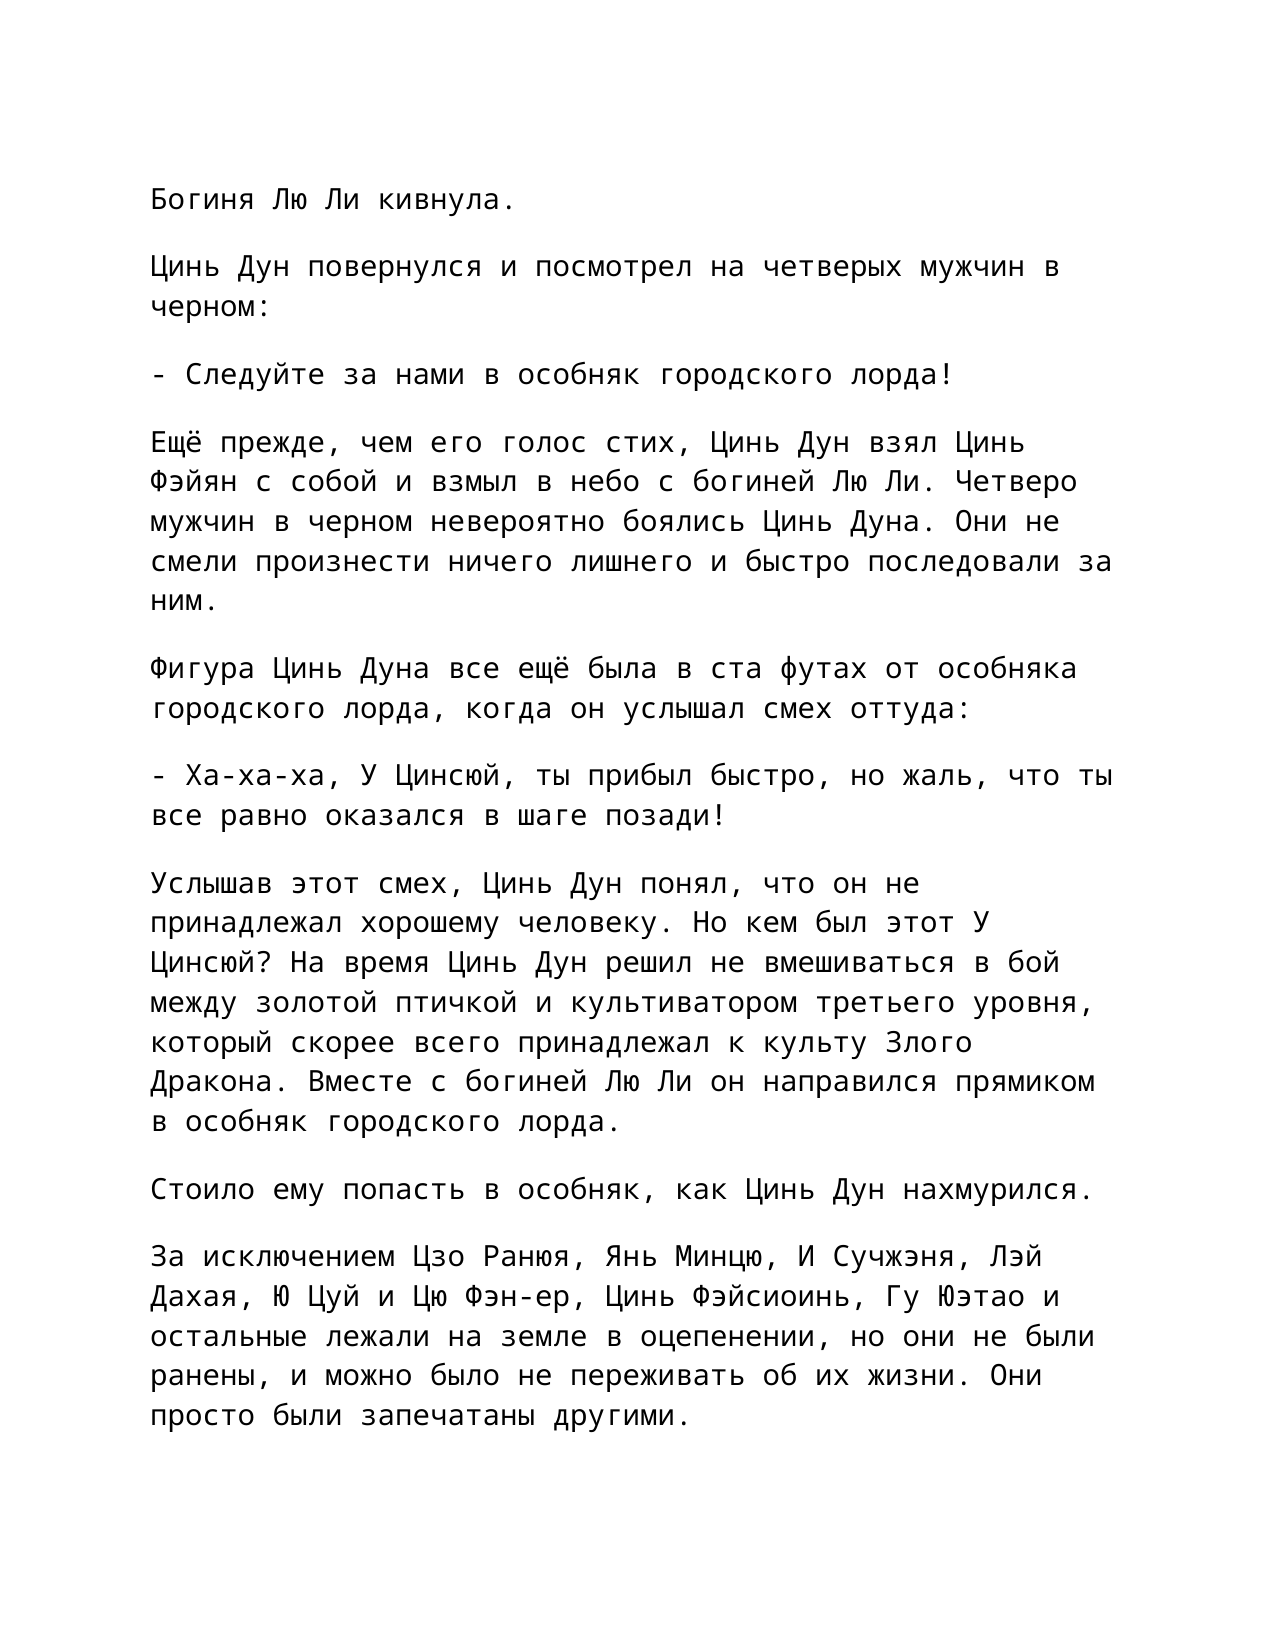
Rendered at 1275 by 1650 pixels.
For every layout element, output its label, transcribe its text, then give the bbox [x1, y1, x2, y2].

text Услышав этот смех, Цинь Дун понял, что он не принадлежал хорошему человеку. Но кем был этот У Цинсюй? На время Цинь Дун решил не вмешиваться в бой между золотой птичкой и культиватором третьего уровня, который скорее всего принадлежал к культу Злого Дракона. Вместе с богиней Лю Ли он направился прямиком в особняк городского лорда. [150, 862, 1125, 1140]
text Богиня Лю Ли кивнула. [150, 178, 1125, 218]
text - Следуйте за нами в особняк городского лорда! [150, 353, 1125, 393]
text - Ха-ха-ха, У Цинсюй, ты прибыл быстро, но жаль, что ты все равно оказался в шаге позади! [150, 755, 1125, 834]
text Цинь Дун повернулся и посмотрел на четверых мужчин в черном: [150, 246, 1125, 325]
text Стоило ему попасть в особняк, как Цинь Дун нахмурился. [150, 1168, 1125, 1208]
text Фигура Цинь Дуна все ещё была в ста футах от особняка городского лорда, когда он услышал смех оттуда: [150, 647, 1125, 727]
text Ещё прежде, чем его голос стих, Цинь Дун взял Цинь Фэйян с собой и взмыл в небо с богиней Лю Ли. Четверо мужчин в черном невероятно боялись Цинь Дуна. Они не смели произнести ничего лишнего и быстро последовали за ним. [150, 421, 1125, 619]
text За исключением Цзо Ранюя, Янь Минцю, И Сучжэня, Лэй Дахая, Ю Цуй и Цю Фэн-ер, Цинь Фэйсиоинь, Гу Юэтао и остальные лежали на земле в оцепенении, но они не были ранены, и можно было не переживать об их жизни. Они просто были запечатаны другими. [150, 1236, 1125, 1434]
